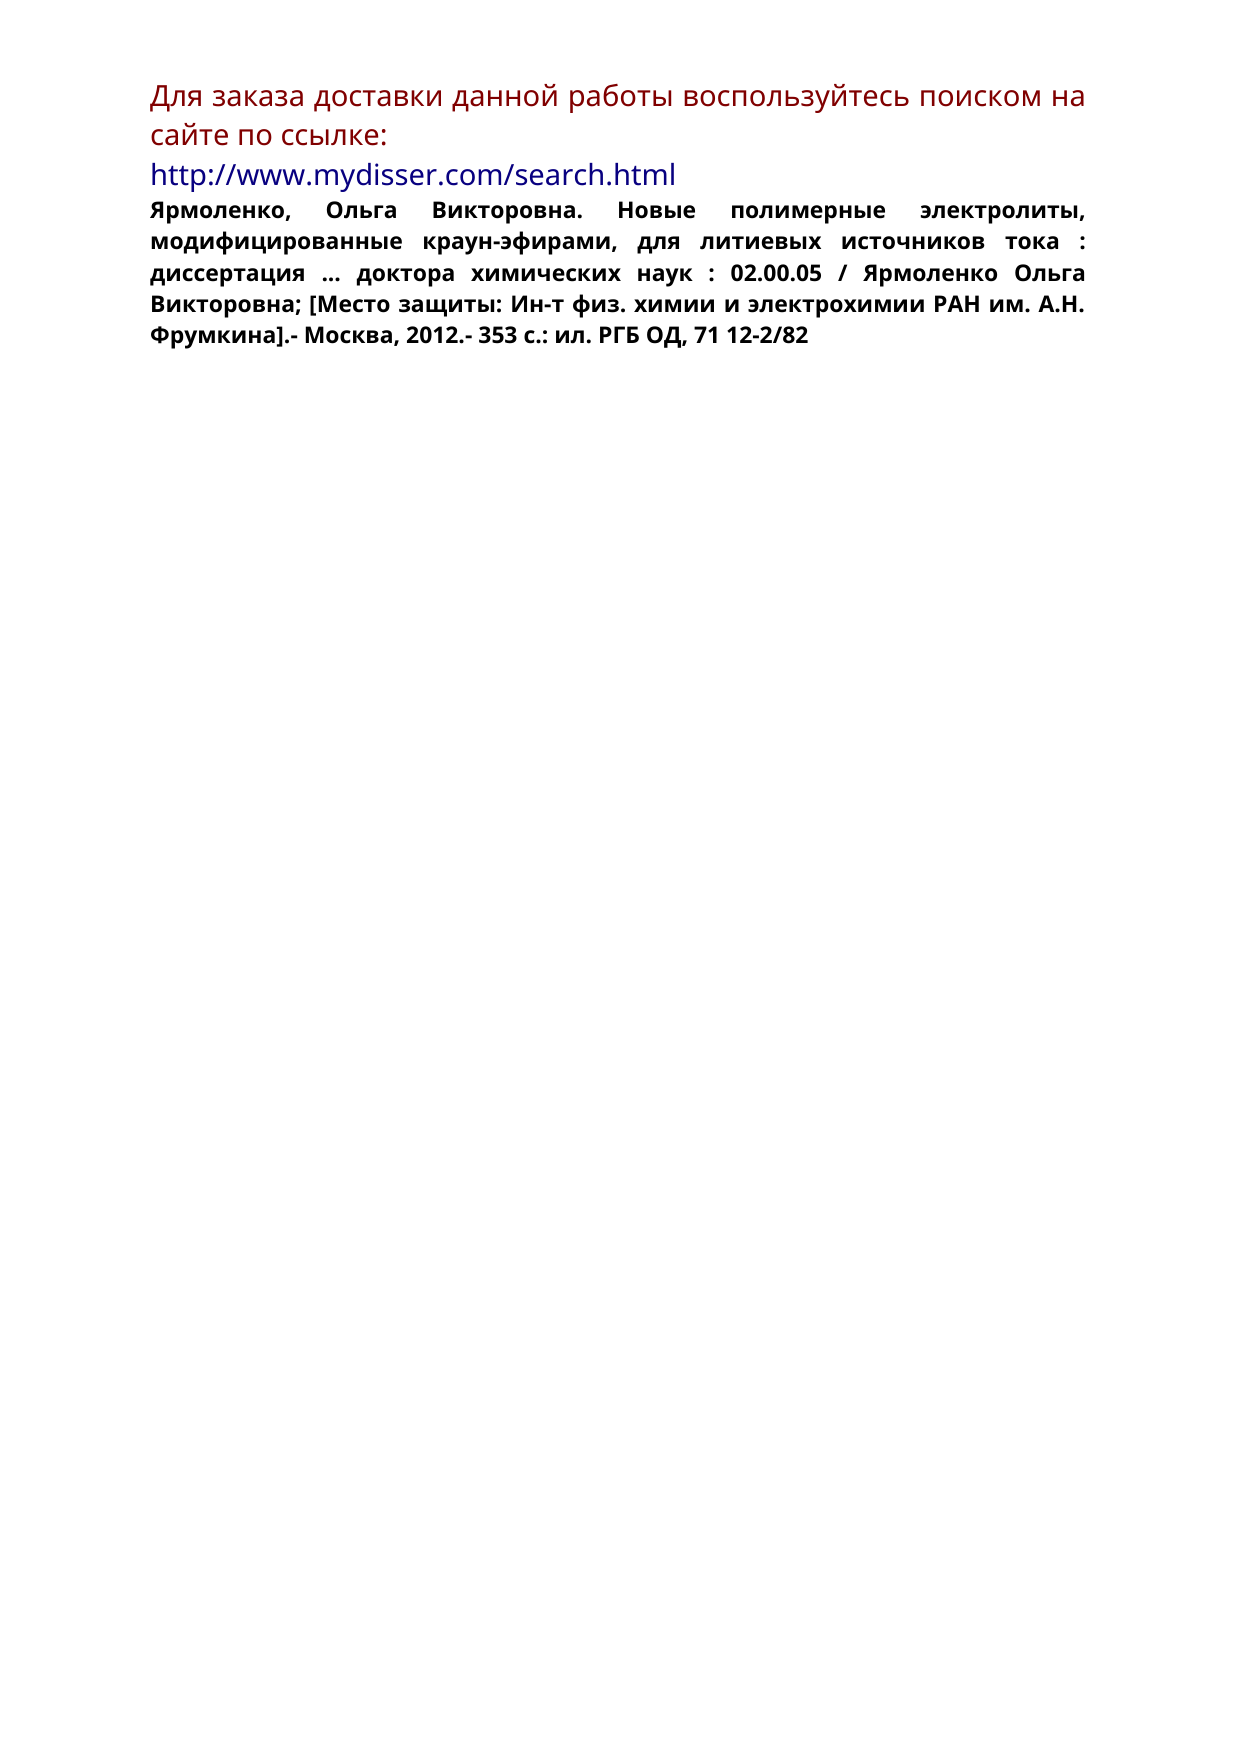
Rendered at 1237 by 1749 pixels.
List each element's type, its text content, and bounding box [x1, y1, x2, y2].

text Ярмоленко, Ольга Викторовна. Новые полимерные электролиты, модифицированные краун-эфирами, для литиевых источников тока : диссертация ... доктора химических наук : 02.00.05 / Ярмоленко Ольга Викторовна; [Место защиты: Ин-т физ. химии и электрохимии РАН им. А.Н. Фрумкина].- Москва, 2012.- 353 с.: ил. РГБ ОД, 71 12-2/82 [150, 194, 1086, 350]
